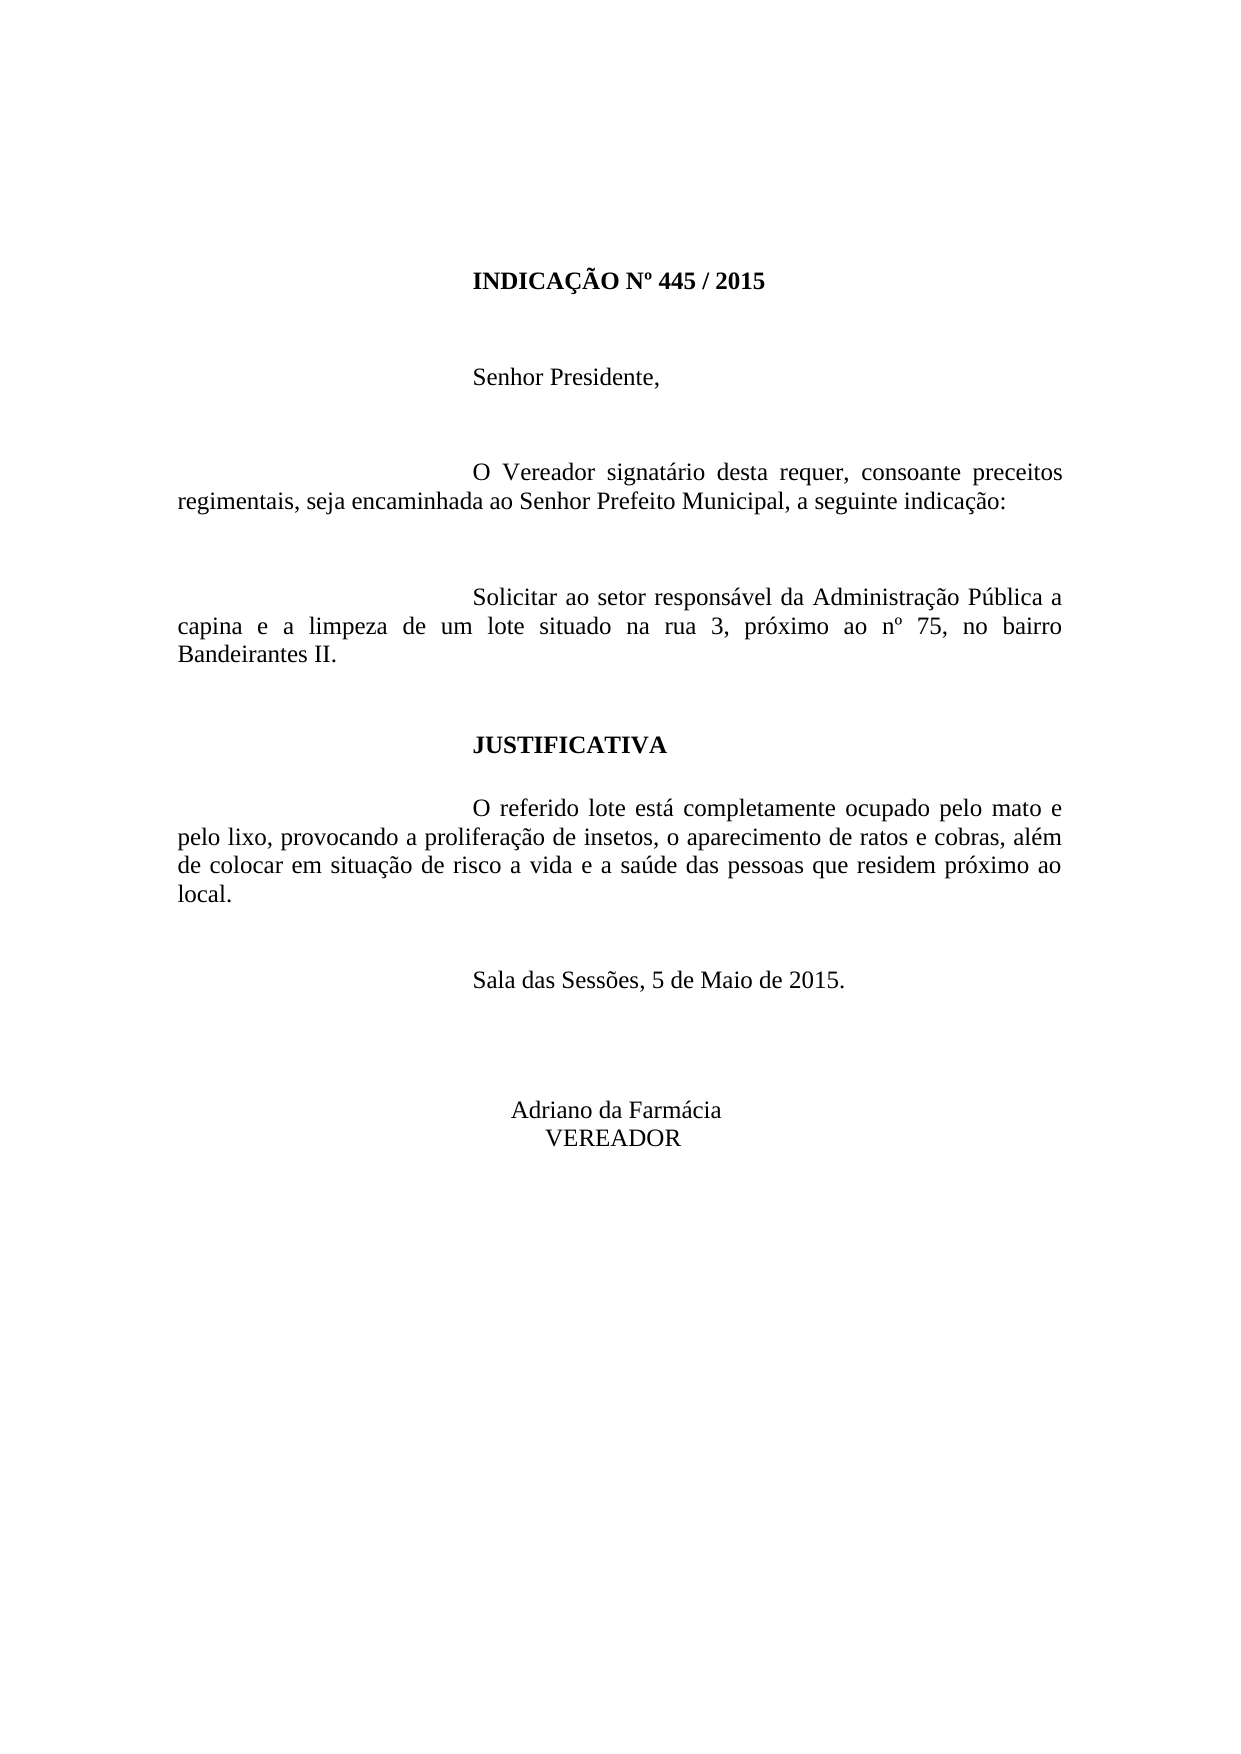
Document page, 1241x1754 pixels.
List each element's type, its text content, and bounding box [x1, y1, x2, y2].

table_header Adriano da Farmácia [170, 1095, 1056, 1123]
text O referido lote está completamente ocupado pelo mato e pelo lixo, provocando a proliferação de insetos, o aparecimento de ratos e cobras, além de colocar em situação de risco a vida e a saúde das pessoas que residem próximo ao local. [177, 793, 1063, 908]
text Solicitar ao setor responsável da Administração Pública a capina e a limpeza de um lote situado na rua 3, próximo ao nº 75, no bairro Bandeirantes II. [177, 582, 1063, 668]
text JUSTIFICATIVA [177, 731, 1004, 759]
text INDICAÇÃO Nº 445 / 2015 [472, 266, 1063, 294]
text Sala das Sessões, 5 de Maio de 2015. [472, 965, 1063, 994]
text Senhor Presidente, [472, 362, 1063, 390]
table_cell VEREADOR [170, 1124, 1056, 1153]
text O Vereador signatário desta requer, consoante preceitos regimentais, seja encaminhada ao Senhor Prefeito Municipal, a seguinte indicação: [177, 457, 1063, 515]
